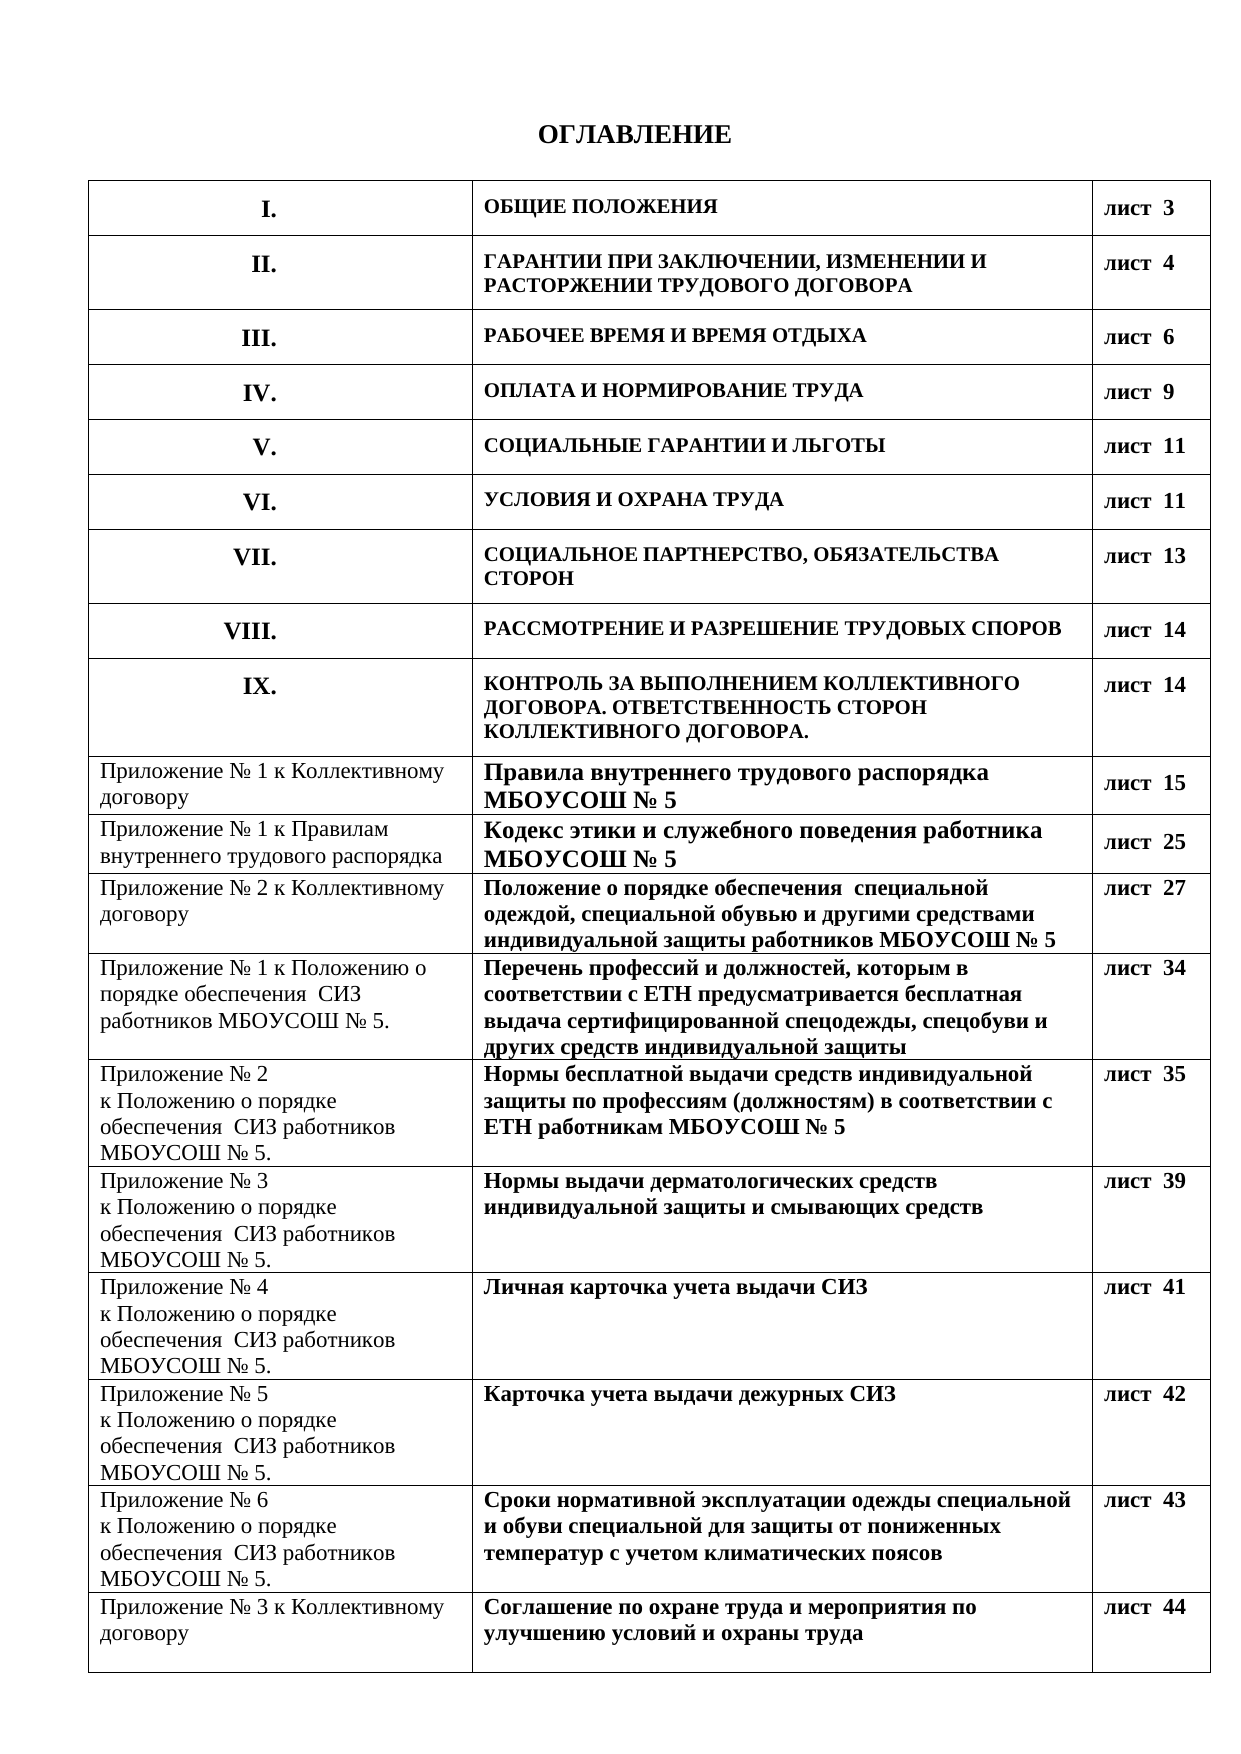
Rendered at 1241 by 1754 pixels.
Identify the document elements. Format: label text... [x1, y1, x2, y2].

table_cell СОЦИАЛЬНОЕ ПАРТНЕРСТВО, ОБЯЗАТЕЛЬСТВА СТОРОН [473, 530, 1092, 603]
table_cell Перечень профессий и должностей, которым в соответствии с ЕТН предусматривается бесплатная выдача сертифицированной спецодежды, спецобуви и других средств индивидуальной защиты [473, 954, 1092, 1059]
table_cell Положение о порядке обеспечения специальной одеждой, специальной обувью и другими средствами индивидуальной защиты работников МБОУСОШ № 5 [473, 874, 1092, 953]
table_cell Приложение № 6 к Положению о порядке обеспечения СИЗ работников МБОУСОШ № 5. [89, 1486, 472, 1592]
table_cell лист 14 [1093, 604, 1210, 657]
table_cell [89, 659, 472, 756]
table_cell Нормы выдачи дерматологических средств индивидуальной защиты и смывающих средств [473, 1167, 1092, 1272]
table_cell РАССМОТРЕНИЕ И РАЗРЕШЕНИЕ ТРУДОВЫХ СПОРОВ [473, 604, 1092, 657]
table_cell лист 9 [1093, 365, 1210, 419]
table_cell лист 34 [1093, 954, 1210, 1059]
table_cell лист 4 [1093, 236, 1210, 309]
table_cell Нормы бесплатной выдачи средств индивидуальной защиты по профессиям (должностям) в соответствии с ЕТН работникам МБОУСОШ № 5 [473, 1060, 1092, 1166]
table_cell Приложение № 3 к Положению о порядке обеспечения СИЗ работников МБОУСОШ № 5. [89, 1167, 472, 1272]
table_cell Личная карточка учета выдачи СИЗ [473, 1273, 1092, 1379]
table_cell [89, 420, 472, 474]
table_cell Соглашение по охране труда и мероприятия по улучшению условий и охраны труда [473, 1593, 1092, 1672]
table_cell Приложение № 3 к Коллективному договору [89, 1593, 472, 1672]
table_cell ОПЛАТА И НОРМИРОВАНИЕ ТРУДА [473, 365, 1092, 419]
table_cell лист 27 [1093, 874, 1210, 953]
table_cell Приложение № 2 к Положению о порядке обеспечения СИЗ работников МБОУСОШ № 5. [89, 1060, 472, 1166]
table_cell [89, 530, 472, 603]
table_cell Кодекс этики и служебного поведения работника МБОУСОШ № 5 [473, 815, 1092, 873]
table_cell лист 15 [1093, 757, 1210, 814]
table_cell лист 11 [1093, 420, 1210, 474]
table_header ОБЩИЕ ПОЛОЖЕНИЯ [473, 181, 1092, 235]
table_cell лист 39 [1093, 1167, 1210, 1272]
table_cell лист 44 [1093, 1593, 1210, 1672]
table_cell Сроки нормативной эксплуатации одежды специальной и обуви специальной для защиты от пониженных температур с учетом климатических поясов [473, 1486, 1092, 1592]
table_cell лист 11 [1093, 475, 1210, 528]
table_cell лист 41 [1093, 1273, 1210, 1379]
table_header лист 3 [1093, 181, 1210, 235]
table_cell ГАРАНТИИ ПРИ ЗАКЛЮЧЕНИИ, ИЗМЕНЕНИИ И РАСТОРЖЕНИИ ТРУДОВОГО ДОГОВОРА [473, 236, 1092, 309]
text ОГЛАВЛЕНИЕ [118, 118, 1152, 149]
table_cell УСЛОВИЯ И ОХРАНА ТРУДА [473, 475, 1092, 528]
table_cell лист 13 [1093, 530, 1210, 603]
table_cell [89, 365, 472, 419]
table_cell РАБОЧЕЕ ВРЕМЯ И ВРЕМЯ ОТДЫХА [473, 310, 1092, 364]
table_cell Приложение № 2 к Коллективному договору [89, 874, 472, 953]
table_cell лист 42 [1093, 1380, 1210, 1485]
table_cell Приложение № 4 к Положению о порядке обеспечения СИЗ работников МБОУСОШ № 5. [89, 1273, 472, 1379]
table_cell [89, 310, 472, 364]
table_cell Правила внутреннего трудового распорядка МБОУСОШ № 5 [473, 757, 1092, 814]
table_cell Приложение № 1 к Правилам внутреннего трудового распорядка [89, 815, 472, 873]
table_cell КОНТРОЛЬ ЗА ВЫПОЛНЕНИЕМ КОЛЛЕКТИВНОГО ДОГОВОРА. ОТВЕТСТВЕННОСТЬ СТОРОН КОЛЛЕКТИВНОГО ДОГОВОРА. [473, 659, 1092, 756]
table_cell лист 6 [1093, 310, 1210, 364]
table_cell Приложение № 1 к Коллективному договору [89, 757, 472, 814]
table_cell лист 35 [1093, 1060, 1210, 1166]
table_header [89, 181, 472, 235]
table_cell Приложение № 1 к Положению о порядке обеспечения СИЗ работников МБОУСОШ № 5. [89, 954, 472, 1059]
table_cell лист 25 [1093, 815, 1210, 873]
table_cell СОЦИАЛЬНЫЕ ГАРАНТИИ И ЛЬГОТЫ [473, 420, 1092, 474]
table_cell Карточка учета выдачи дежурных СИЗ [473, 1380, 1092, 1485]
table_cell лист 43 [1093, 1486, 1210, 1592]
table_cell Приложение № 5 к Положению о порядке обеспечения СИЗ работников МБОУСОШ № 5. [89, 1380, 472, 1485]
table_cell [89, 236, 472, 309]
table_cell [89, 604, 472, 657]
table_cell [89, 475, 472, 528]
table_cell лист 14 [1093, 659, 1210, 756]
